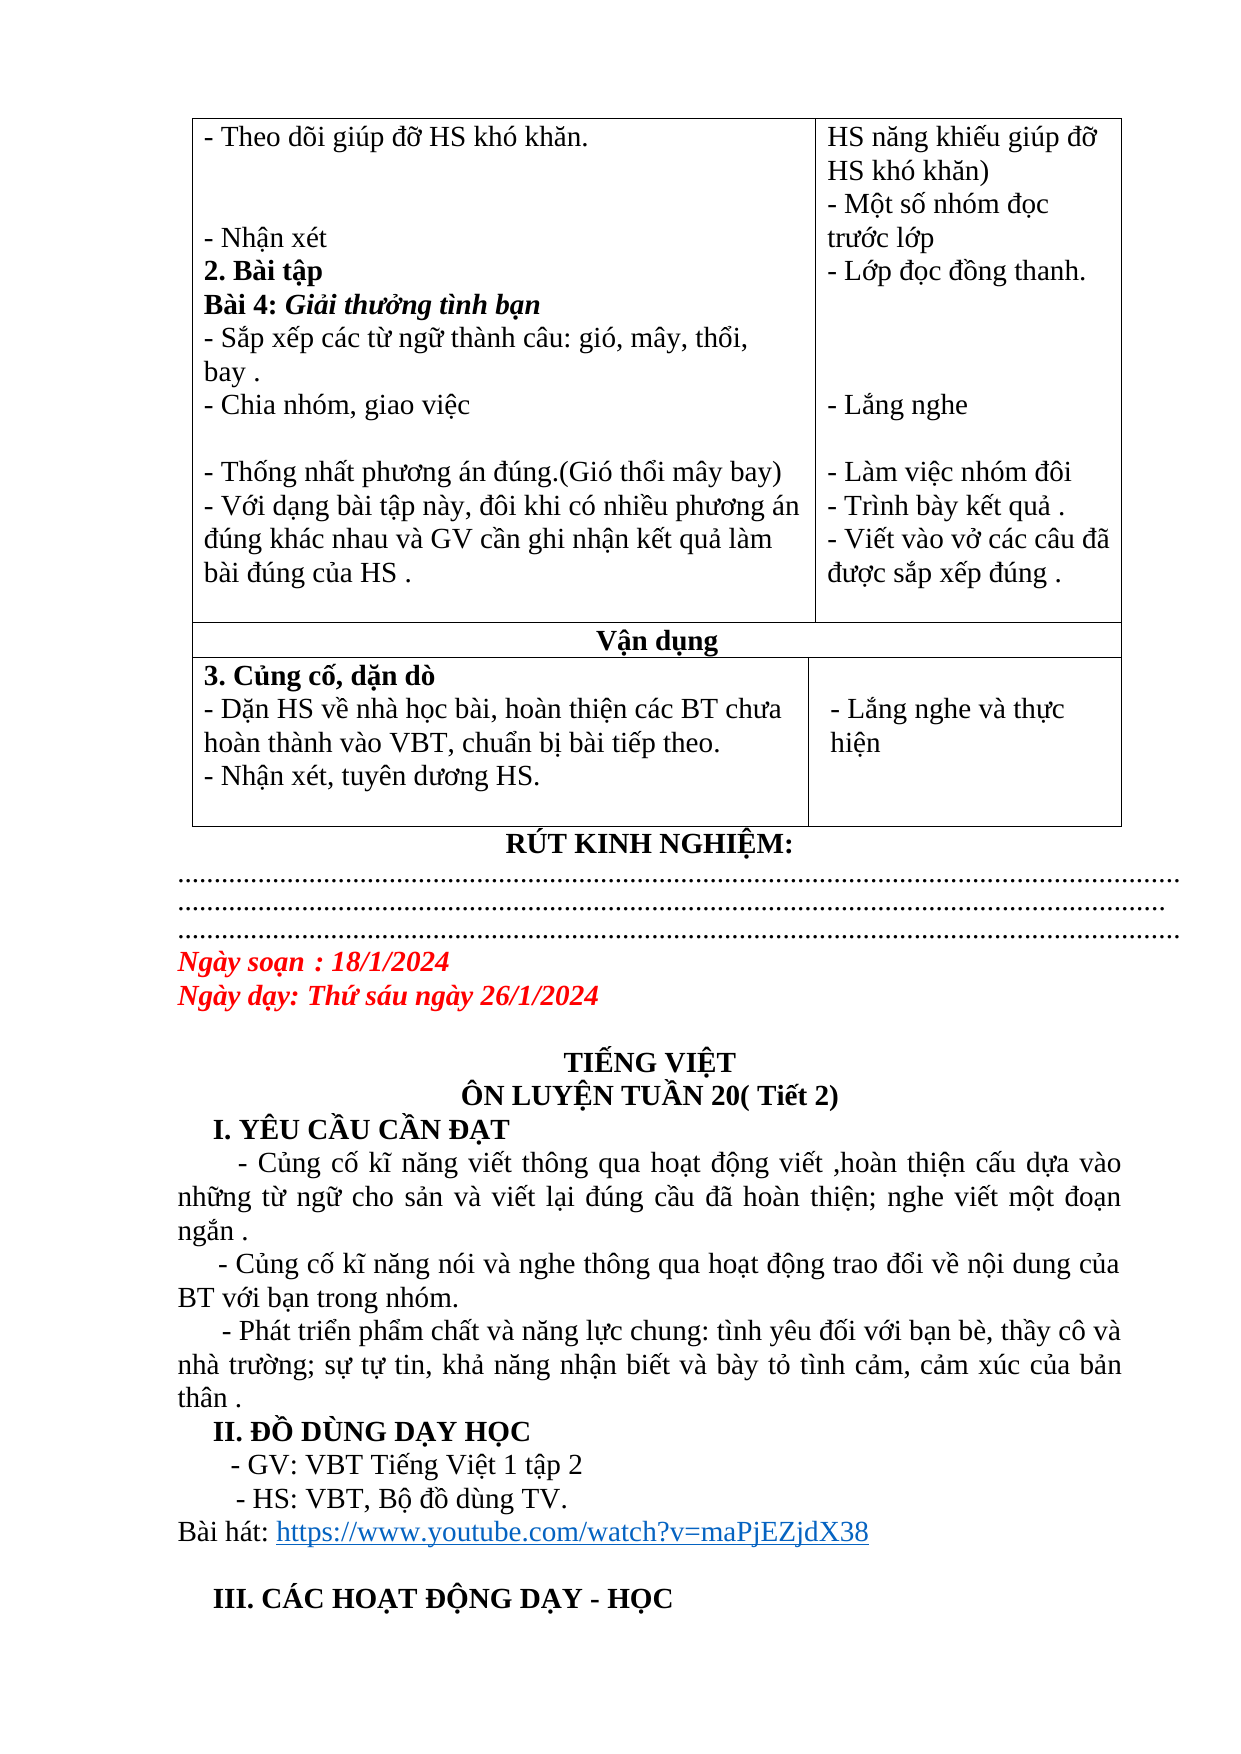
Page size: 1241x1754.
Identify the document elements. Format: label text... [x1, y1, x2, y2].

table_cell 3. Củng cố, dặn dò - Dặn HS về nhà học bài, hoàn thiện các BT chưa hoàn thành vào VBT, chuẩn bị bài tiếp theo. - Nhận xét, tuyên dương HS. [193, 658, 808, 826]
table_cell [816, 119, 1121, 622]
text I. YÊU CẦU CẦN ĐẠT [177, 1112, 1122, 1146]
text Bài hát: https://www.youtube.com/watch?v=maPjEZjdX38 [177, 1514, 1122, 1548]
text - HS: VBT, Bộ đồ dùng TV. [177, 1481, 1122, 1514]
text - Củng cố kĩ năng viết thông qua hoạt động viết ,hoàn thiện cấu dựa vào những từ ngữ cho sản và viết lại đúng cầu đã hoàn thiện; nghe viết một đoạn ngắn . [177, 1146, 1122, 1246]
text - Phát triển phẩm chất và năng lực chung: tình yêu đối với bạn bè, thầy cô và nhà trường; sự tự tin, khả năng nhận biết và bày tỏ tình cảm, cảm xúc của bản thân . [177, 1313, 1122, 1414]
table_cell Vận dụng [193, 623, 1121, 657]
text Ngày soạn : 18/1/2024 [177, 944, 1122, 978]
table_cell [193, 119, 815, 622]
text - Củng cố kĩ năng nói và nghe thông qua hoạt động trao đổi về nội dung của BT với bạn trong nhóm. [177, 1246, 1122, 1313]
text III. CÁC HOẠT ĐỘNG DẠY - HỌC [177, 1582, 1122, 1615]
text RÚT KINH NGHIỆM: [177, 827, 1122, 860]
text II. ĐỒ DÙNG DẠY HỌC [177, 1414, 1122, 1447]
text TIẾNG VIỆT [177, 1045, 1122, 1078]
text ÔN LUYỆN TUẦN 20( Tiết 2) [177, 1078, 1122, 1112]
text Ngày dạy: Thứ sáu ngày 26/1/2024 [177, 978, 1122, 1011]
text - GV: VBT Tiếng Việt 1 tập 2 [230, 1447, 1122, 1481]
table_cell - Lắng nghe và thực hiện [809, 658, 1121, 826]
